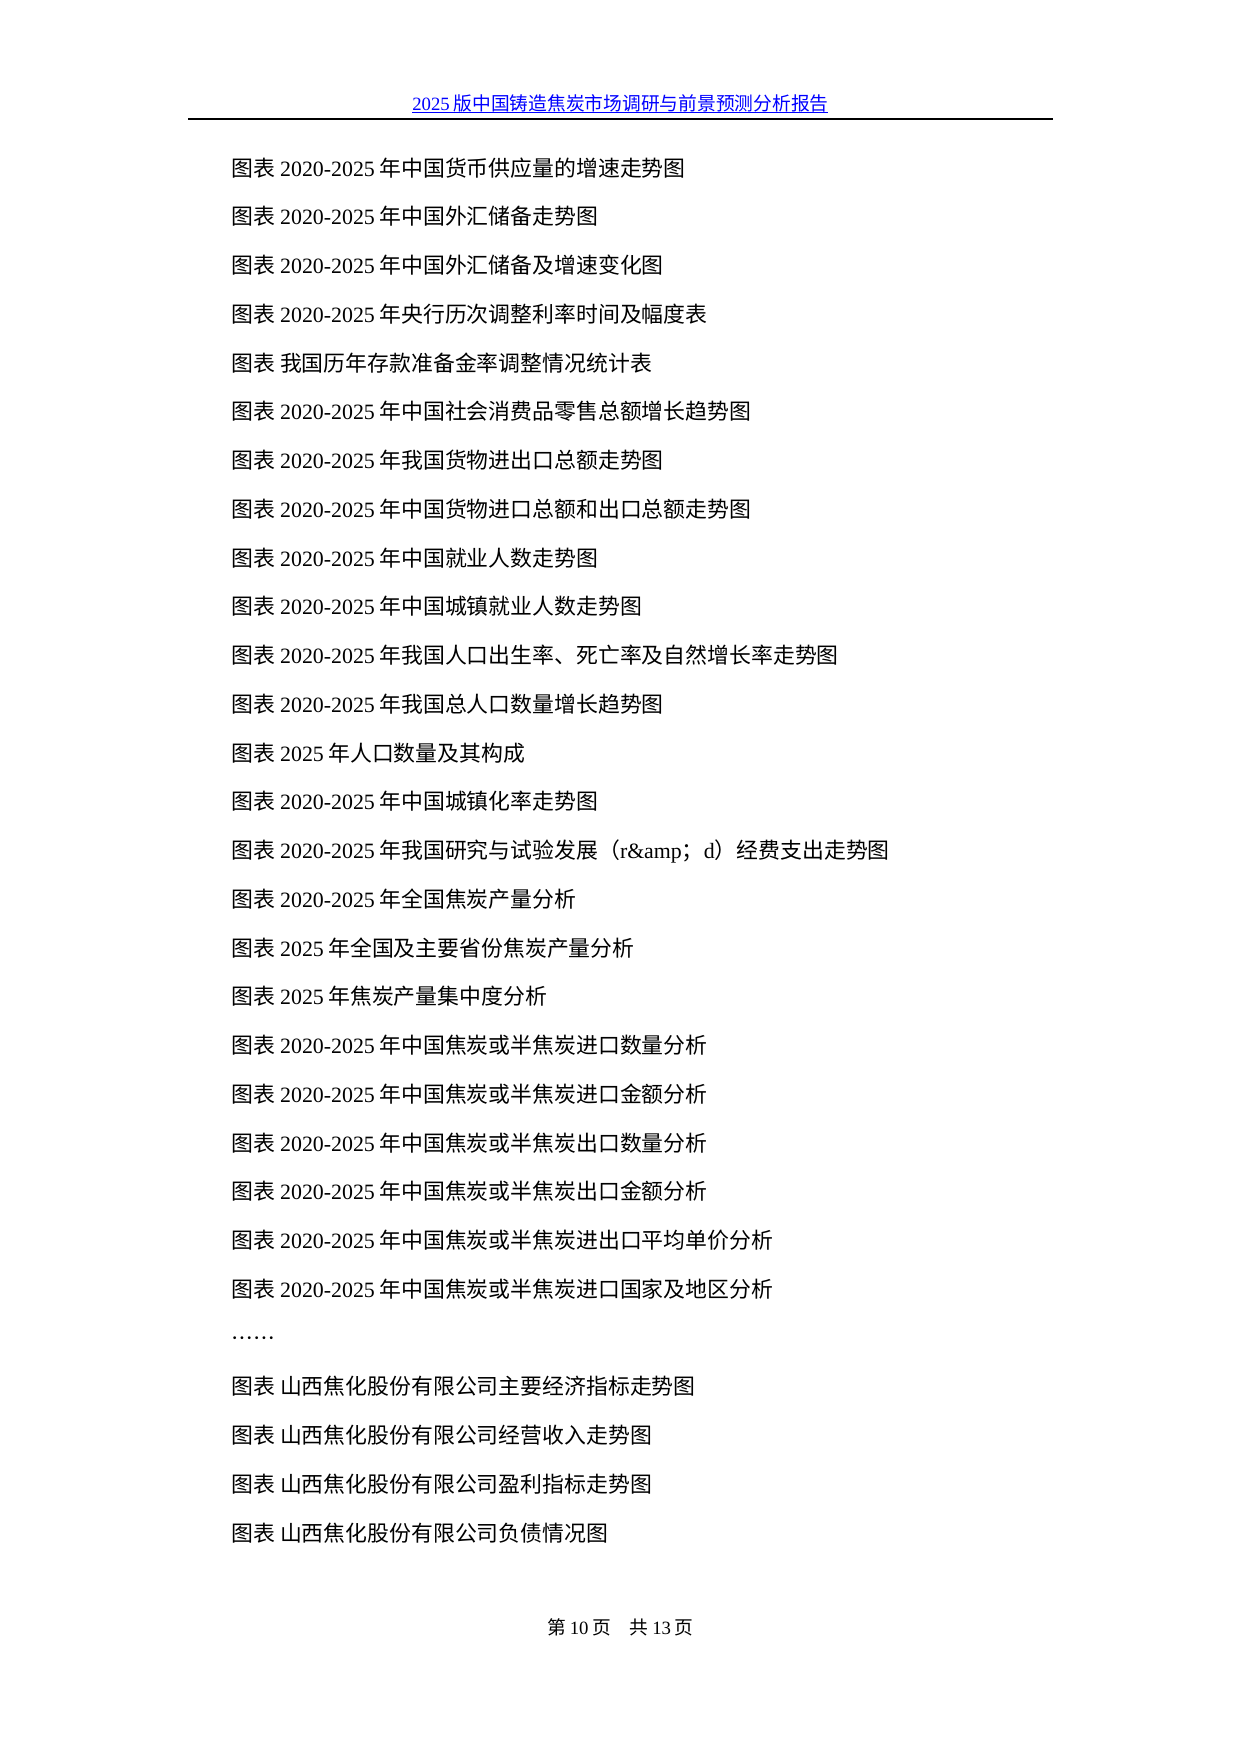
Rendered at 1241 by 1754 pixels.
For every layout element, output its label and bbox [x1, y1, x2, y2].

text [187, 150, 1053, 1548]
